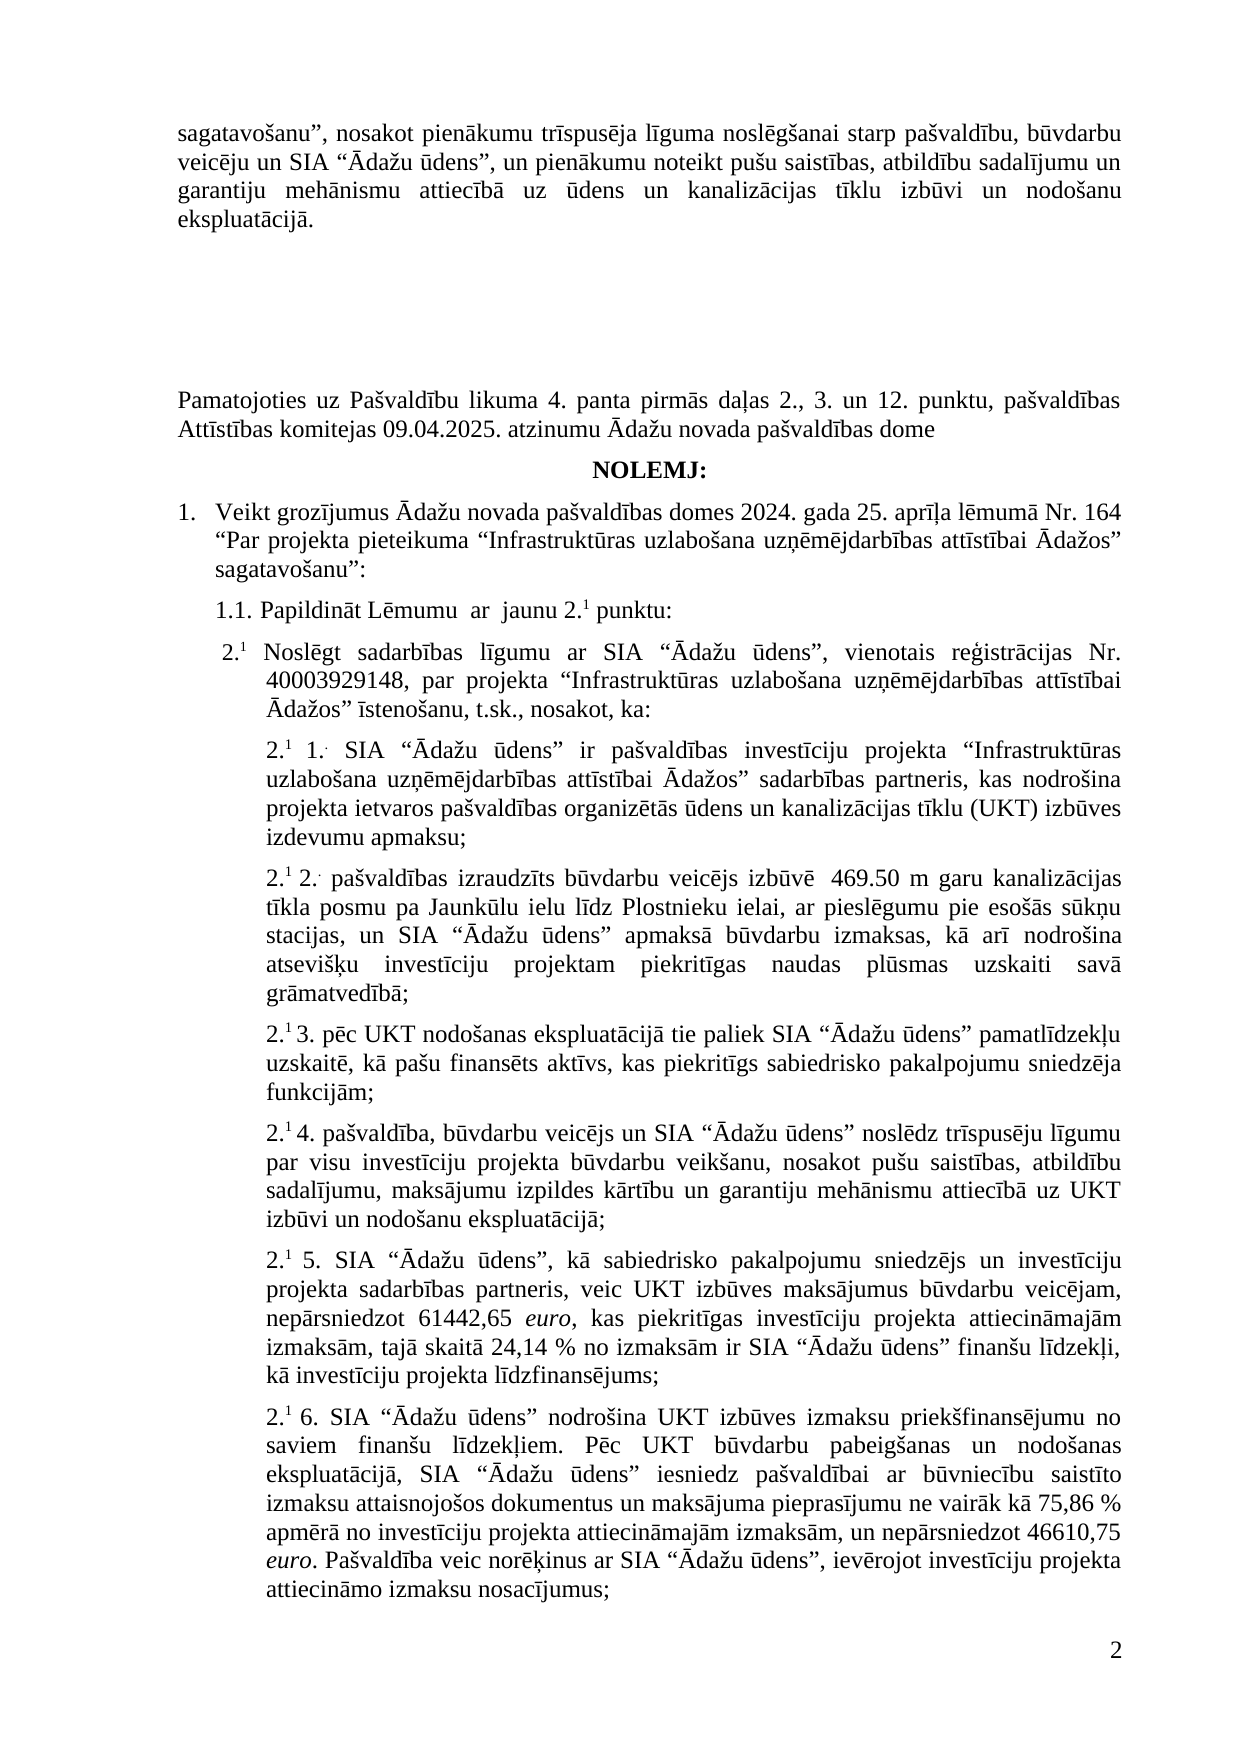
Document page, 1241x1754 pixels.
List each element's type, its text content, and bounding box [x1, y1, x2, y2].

text NOLEMJ: [177, 456, 1122, 484]
text 2.1 Noslēgt sadarbības līgumu ar SIA “Ādažu ūdens”, vienotais reģistrācijas Nr. 40003929148, par projekta “Infrastruktūras uzlabošana uzņēmējdarbības attīstībai Ādažos” īstenošanu, t.sk., nosakot, ka: [222, 637, 1122, 723]
text 2.1 4. pašvaldība, būvdarbu veicējs un SIA “Ādažu ūdens” noslēdz trīspusēju līgumu par visu investīciju projekta būvdarbu veikšanu, nosakot pušu saistības, atbildību sadalījumu, maksājumu izpildes kārtību un garantiju mehānismu attiecībā uz UKT izbūvi un nodošanu ekspluatācijā; [266, 1118, 1122, 1233]
text 2.1 1.. SIA “Ādažu ūdens” ir pašvaldības investīciju projekta “Infrastruktūras uzlabošana uzņēmējdarbības attīstībai Ādažos” sadarbības partneris, kas nodrošina projekta ietvaros pašvaldības organizētās ūdens un kanalizācijas tīklu (UKT) izbūves izdevumu apmaksu; [266, 736, 1122, 851]
text 2.1 5. SIA “Ādažu ūdens”, kā sabiedrisko pakalpojumu sniedzējs un investīciju projekta sadarbības partneris, veic UKT izbūves maksājumus būvdarbu veicējam, nepārsniedzot 61442,65 euro, kas piekritīgas investīciju projekta attiecināmajām izmaksām, tajā skaitā 24,14 % no izmaksām ir SIA “Ādažu ūdens” finanšu līdzekļi, kā investīciju projekta līdzfinansējums; [266, 1246, 1122, 1389]
list Veikt grozījumus Ādažu novada pašvaldības domes 2024. gada 25. aprīļa lēmumā Nr. 164 “Par projekta pieteikuma “Infrastruktūras uzlabošana uzņēmējdarbības attīstībai Ādažos” sagatavošanu”: [177, 497, 1122, 583]
list Papildināt Lēmumu ar jaunu 2.1 punktu: [215, 596, 1122, 624]
text 2.1 6. SIA “Ādažu ūdens” nodrošina UKT izbūves izmaksu priekšfinansējumu no saviem finanšu līdzekļiem. Pēc UKT būvdarbu pabeigšanas un nodošanas ekspluatācijā, SIA “Ādažu ūdens” iesniedz pašvaldībai ar būvniecību saistīto izmaksu attaisnojošos dokumentus un maksājuma pieprasījumu ne vairāk kā 75,86 % apmērā no investīciju projekta attiecināmajām izmaksām, un nepārsniedzot 46610,75 euro. Pašvaldība veic norēķinus ar SIA “Ādažu ūdens”, ievērojot investīciju projekta attiecināmo izmaksu nosacījumus; [266, 1402, 1122, 1603]
text 2.1 3. pēc UKT nodošanas ekspluatācijā tie paliek SIA “Ādažu ūdens” pamatlīdzekļu uzskaitē, kā pašu finansēts aktīvs, kas piekritīgs sabiedrisko pakalpojumu sniedzēja funkcijām; [266, 1019, 1122, 1106]
text 2.1 2.. pašvaldības izraudzīts būvdarbu veicējs izbūvē 469.50 m garu kanalizācijas tīkla posmu pa Jaunkūlu ielu līdz Plostnieku ielai, ar pieslēgumu pie esošās sūkņu stacijas, un SIA “Ādažu ūdens” apmaksā būvdarbu izmaksas, kā arī nodrošina atsevišķu investīciju projektam piekritīgas naudas plūsmas uzskaiti savā grāmatvedībā; [266, 863, 1122, 1007]
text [177, 118, 1122, 233]
text Pamatojoties uz Pašvaldību likuma 4. panta pirmās daļas 2., 3. un 12. punktu, pašvaldības Attīstības komitejas 09.04.2025. atzinumu Ādažu novada pašvaldības dome [177, 386, 1122, 443]
